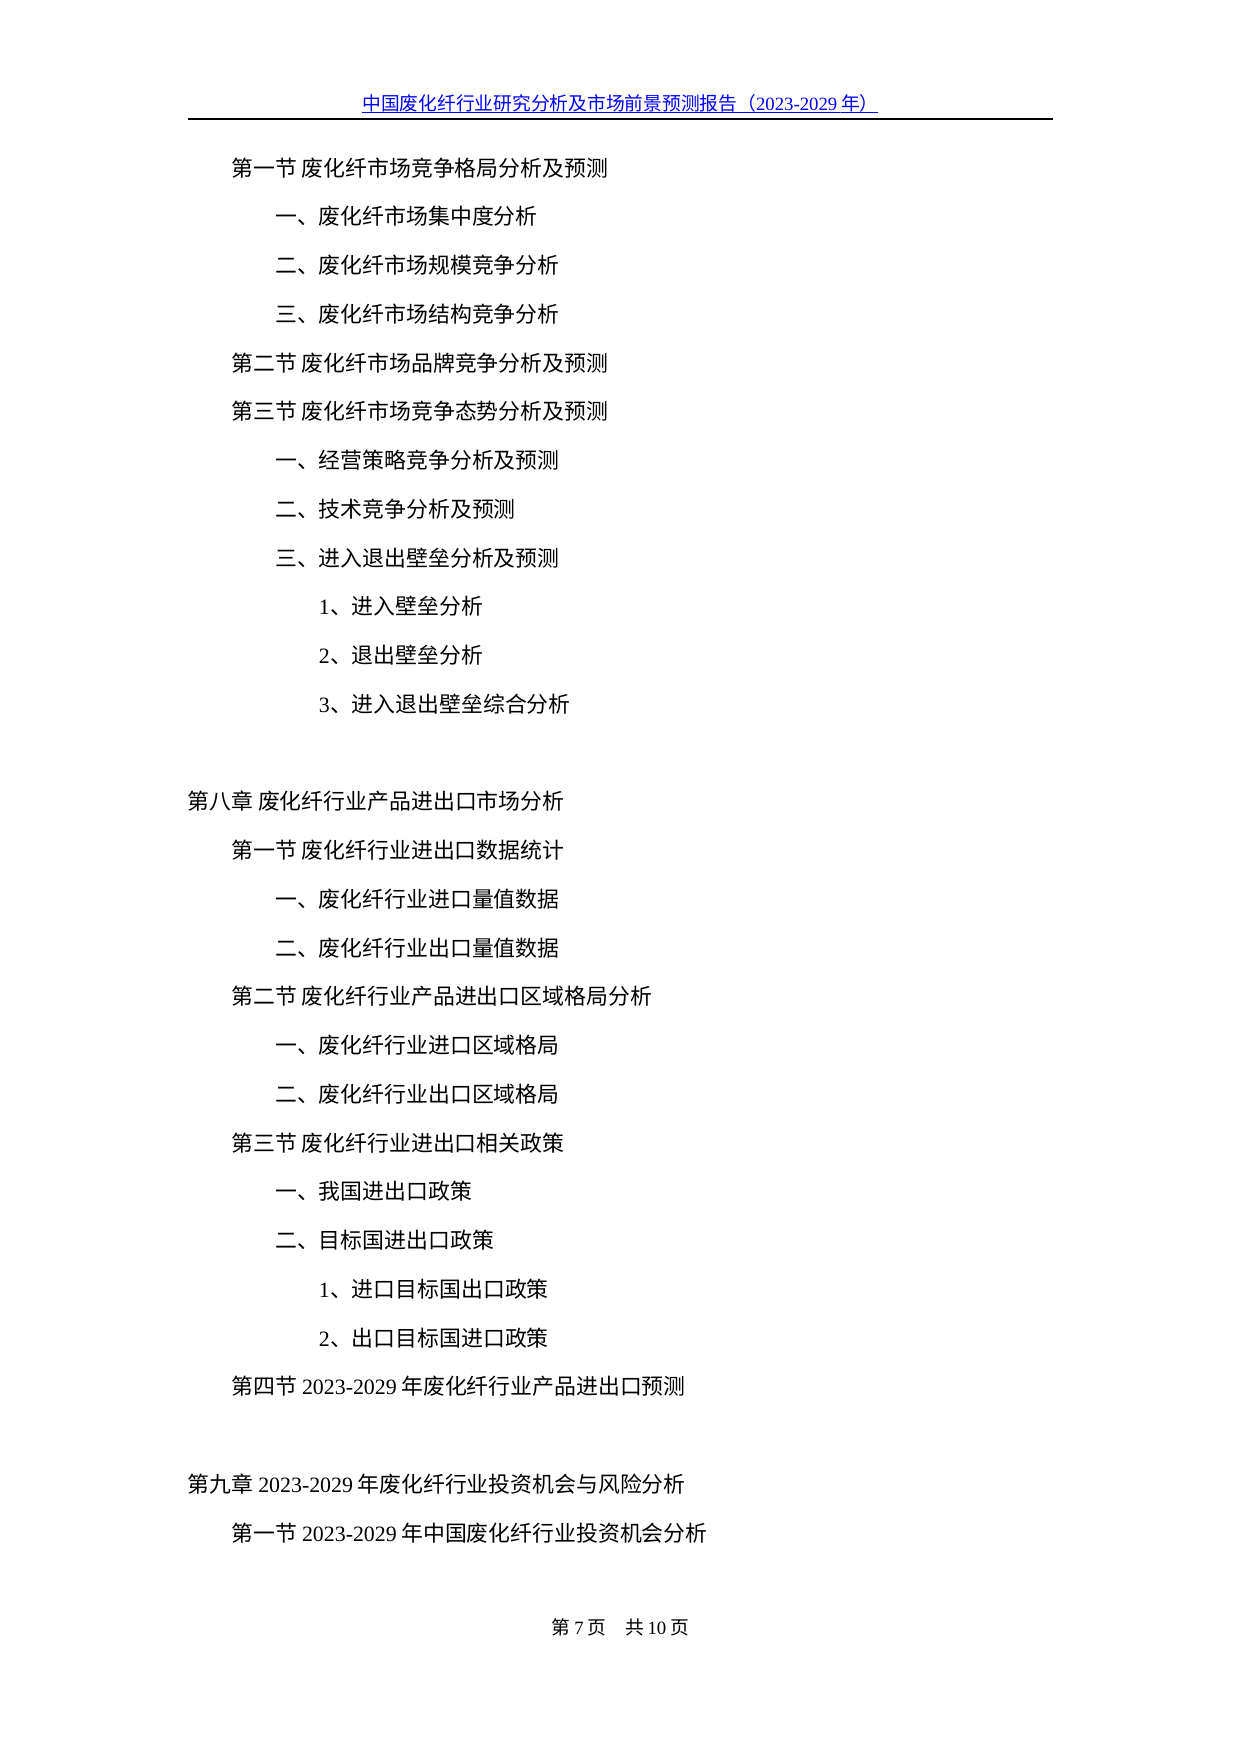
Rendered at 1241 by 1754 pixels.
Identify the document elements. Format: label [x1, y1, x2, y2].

text [187, 150, 1053, 1548]
